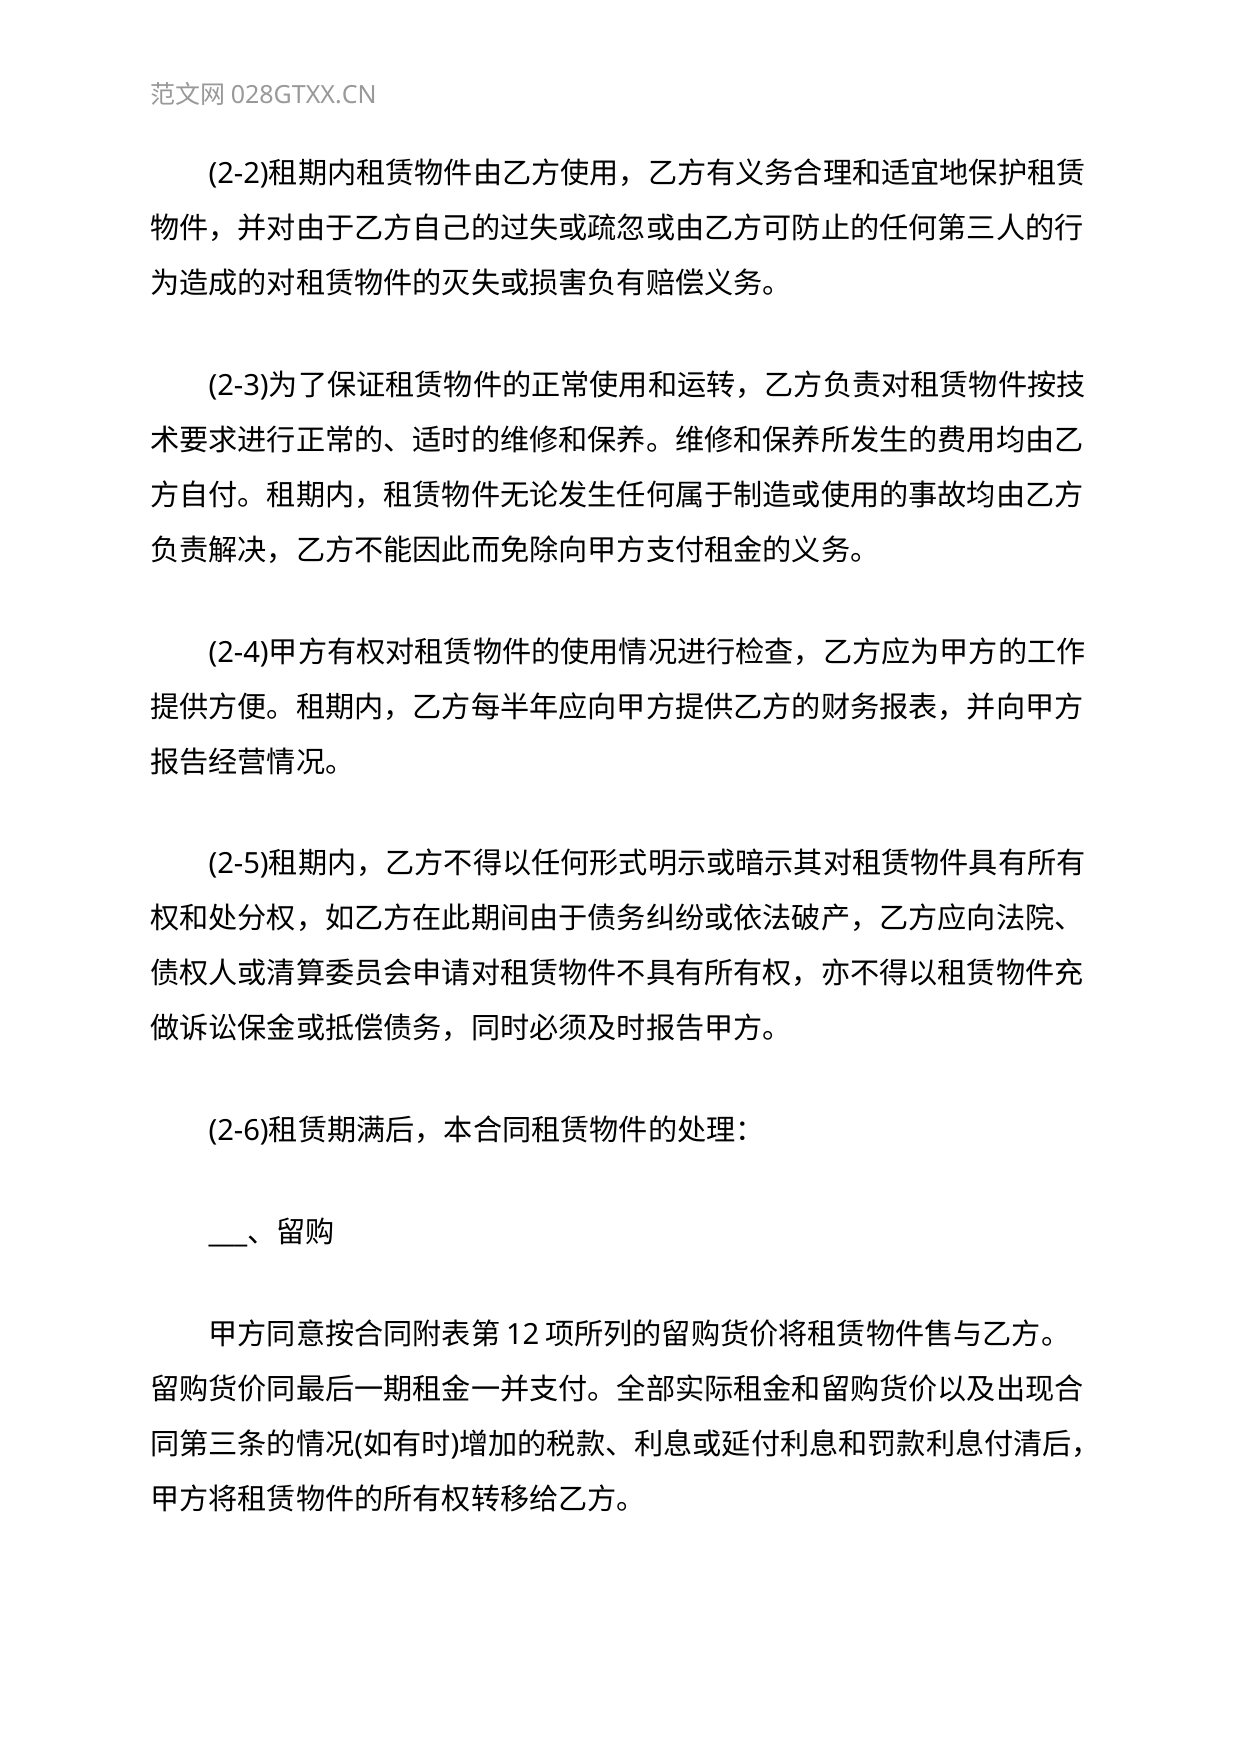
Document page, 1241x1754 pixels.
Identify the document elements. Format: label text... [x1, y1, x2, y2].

text 甲方同意按合同附表第12项所列的留购货价将租赁物件售与乙方。留购货价同最后一期租金一并支付。全部实际租金和留购货价以及出现合同第三条的情况(如有时)增加的税款、利息或延付利息和罚款利息付清后，甲方将租赁物件的所有权转移给乙方。 [150, 1310, 1090, 1518]
text (2-3)为了保证租赁物件的正常使用和运转，乙方负责对租赁物件按技术要求进行正常的、适时的维修和保养。维修和保养所发生的费用均由乙方自付。租期内，租赁物件无论发生任何属于制造或使用的事故均由乙方负责解决，乙方不能因此而免除向甲方支付租金的义务。 [150, 362, 1090, 569]
text (2-4)甲方有权对租赁物件的使用情况进行检查，乙方应为甲方的工作提供方便。租期内，乙方每半年应向甲方提供乙方的财务报表，并向甲方报告经营情况。 [150, 628, 1090, 780]
text (2-6)租赁期满后，本合同租赁物件的处理： [150, 1106, 1090, 1149]
text ___、留购 [150, 1208, 1090, 1251]
text (2-5)租期内，乙方不得以任何形式明示或暗示其对租赁物件具有所有权和处分权，如乙方在此期间由于债务纠纷或依法破产，乙方应向法院、债权人或清算委员会申请对租赁物件不具有所有权，亦不得以租赁物件充做诉讼保金或抵偿债务，同时必须及时报告甲方。 [150, 840, 1090, 1047]
text (2-2)租期内租赁物件由乙方使用，乙方有义务合理和适宜地保护租赁物件，并对由于乙方自己的过失或疏忽或由乙方可防止的任何第三人的行为造成的对租赁物件的灭失或损害负有赔偿义务。 [150, 150, 1090, 302]
